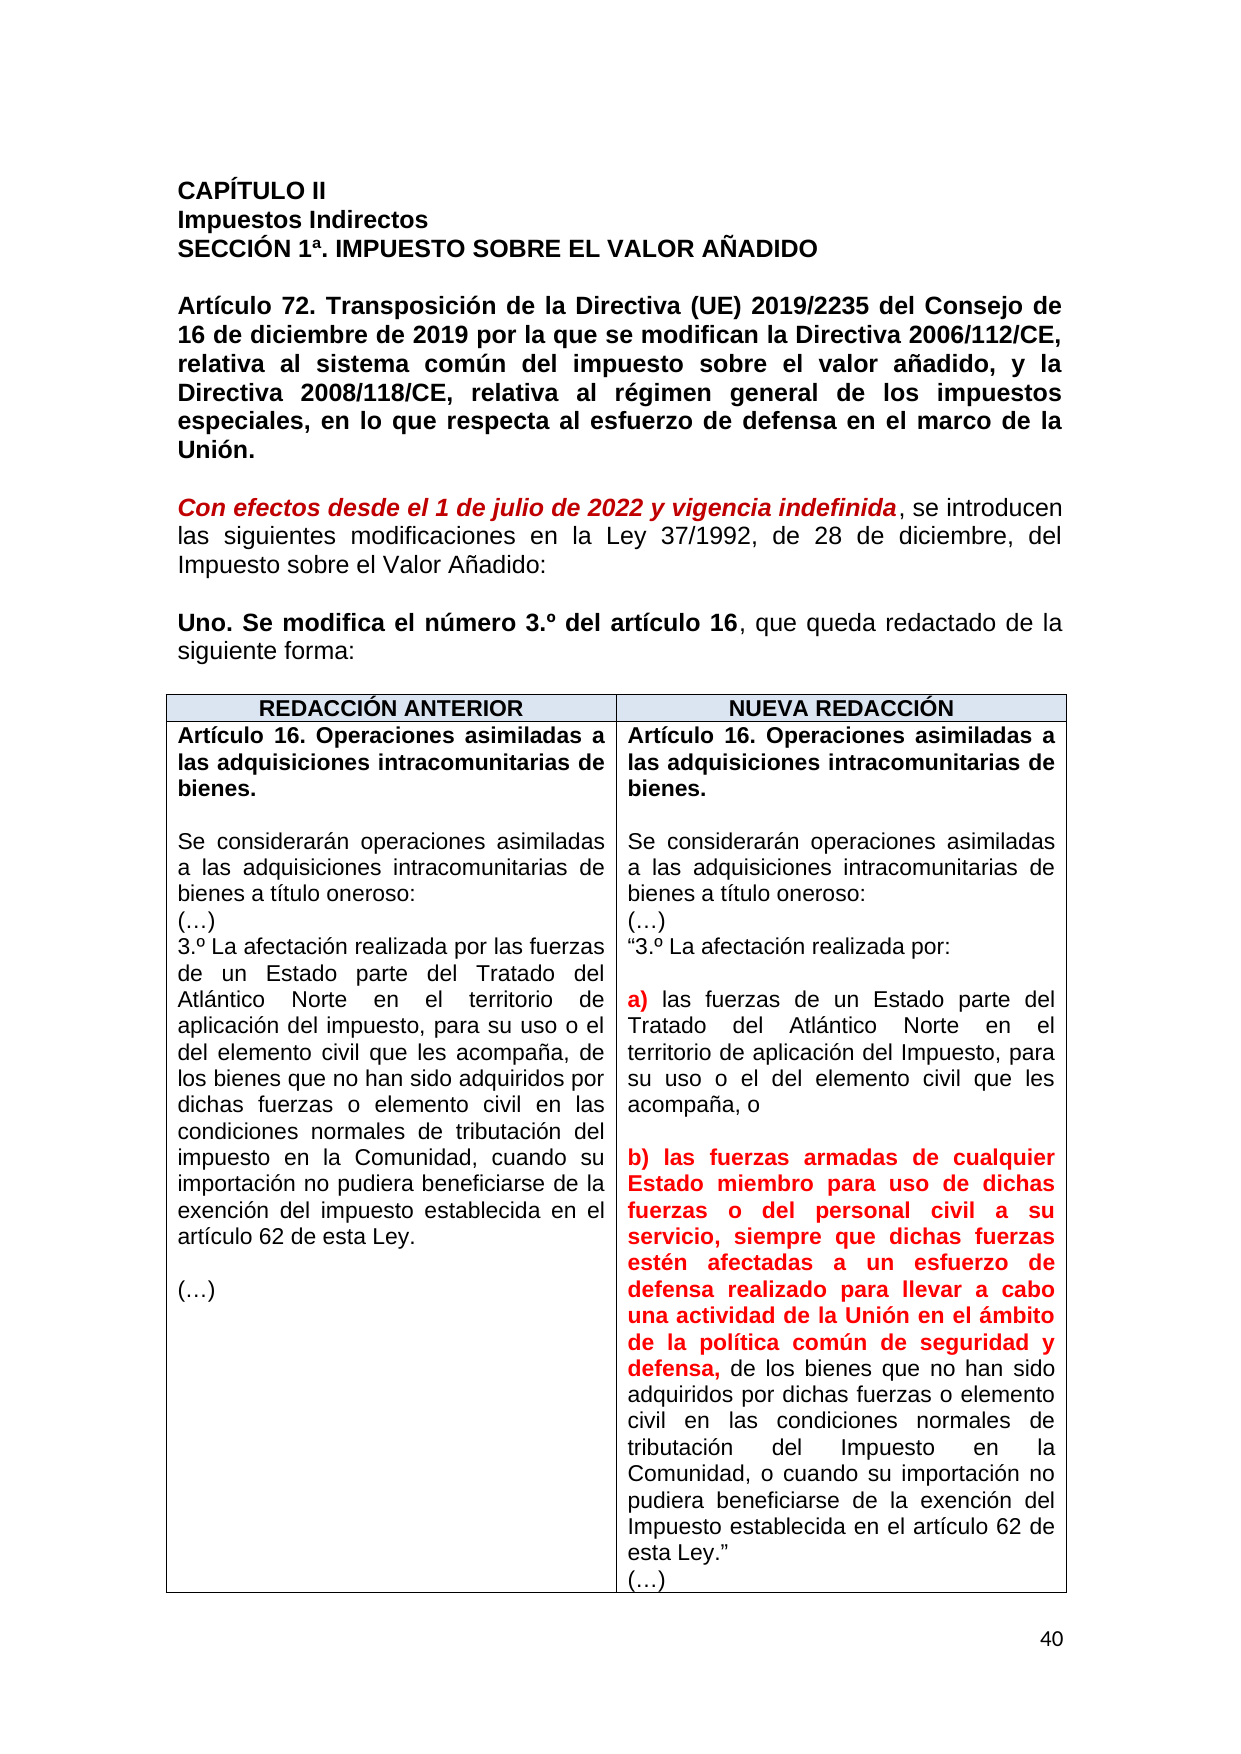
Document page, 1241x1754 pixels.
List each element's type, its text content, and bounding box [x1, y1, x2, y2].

table_header NUEVA REDACCIÓN [617, 695, 1066, 721]
text Con efectos desde el 1 de julio de 2022 y vigencia indefinida, se introducen las siguientes modificaciones en la Ley 37/1992, de 28 de diciembre, del Impuesto sobre el Valor Añadido: [177, 493, 1063, 579]
text SECCIÓN 1ª. IMPUESTO SOBRE EL VALOR AÑADIDO [177, 234, 1063, 263]
table_cell Artículo 16. Operaciones asimiladas a las adquisiciones intracomunitarias de bienes. Se considerarán operaciones asimiladas a las adquisiciones intracomunitarias de bienes a título oneroso: (…) “3.º La afectación realizada por: a) las fuerzas de un Estado parte del Tratado del Atlántico Norte en el territorio de aplicación del Impuesto, para su uso o el del elemento civil que les acompaña, o b) las fuerzas armadas de cualquier Estado miembro para uso de dichas fuerzas o del personal civil a su servicio, siempre que dichas fuerzas estén afectadas a un esfuerzo de defensa realizado para llevar a cabo una actividad de la Unión en el ámbito de la política común de seguridad y defensa, de los bienes que no han sido adquiridos por dichas fuerzas o elemento civil en las condiciones normales de tributación del Impuesto en la Comunidad, o cuando su importación no pudiera beneficiarse de la exención del Impuesto establecida en el artículo 62 de esta Ley.” (…) [617, 722, 1066, 1592]
text Artículo 72. Transposición de la Directiva (UE) 2019/2235 del Consejo de 16 de diciembre de 2019 por la que se modifican la Directiva 2006/112/CE, relativa al sistema común del impuesto sobre el valor añadido, y la Directiva 2008/118/CE, relativa al régimen general de los impuestos especiales, en lo que respecta al esfuerzo de defensa en el marco de la Unión. [177, 291, 1063, 464]
text Impuestos Indirectos [177, 205, 1063, 234]
table_header REDACCIÓN ANTERIOR [167, 695, 616, 721]
table_cell Artículo 16. Operaciones asimiladas a las adquisiciones intracomunitarias de bienes. Se considerarán operaciones asimiladas a las adquisiciones intracomunitarias de bienes a título oneroso: (…) 3.º La afectación realizada por las fuerzas de un Estado parte del Tratado del Atlántico Norte en el territorio de aplicación del impuesto, para su uso o el del elemento civil que les acompaña, de los bienes que no han sido adquiridos por dichas fuerzas o elemento civil en las condiciones normales de tributación del impuesto en la Comunidad, cuando su importación no pudiera beneficiarse de la exención del impuesto establecida en el artículo 62 de esta Ley. (…) [167, 722, 616, 1592]
text Uno. Se modifica el número 3.º del artículo 16, que queda redactado de la siguiente forma: [177, 608, 1063, 665]
text CAPÍTULO II [177, 176, 1063, 205]
